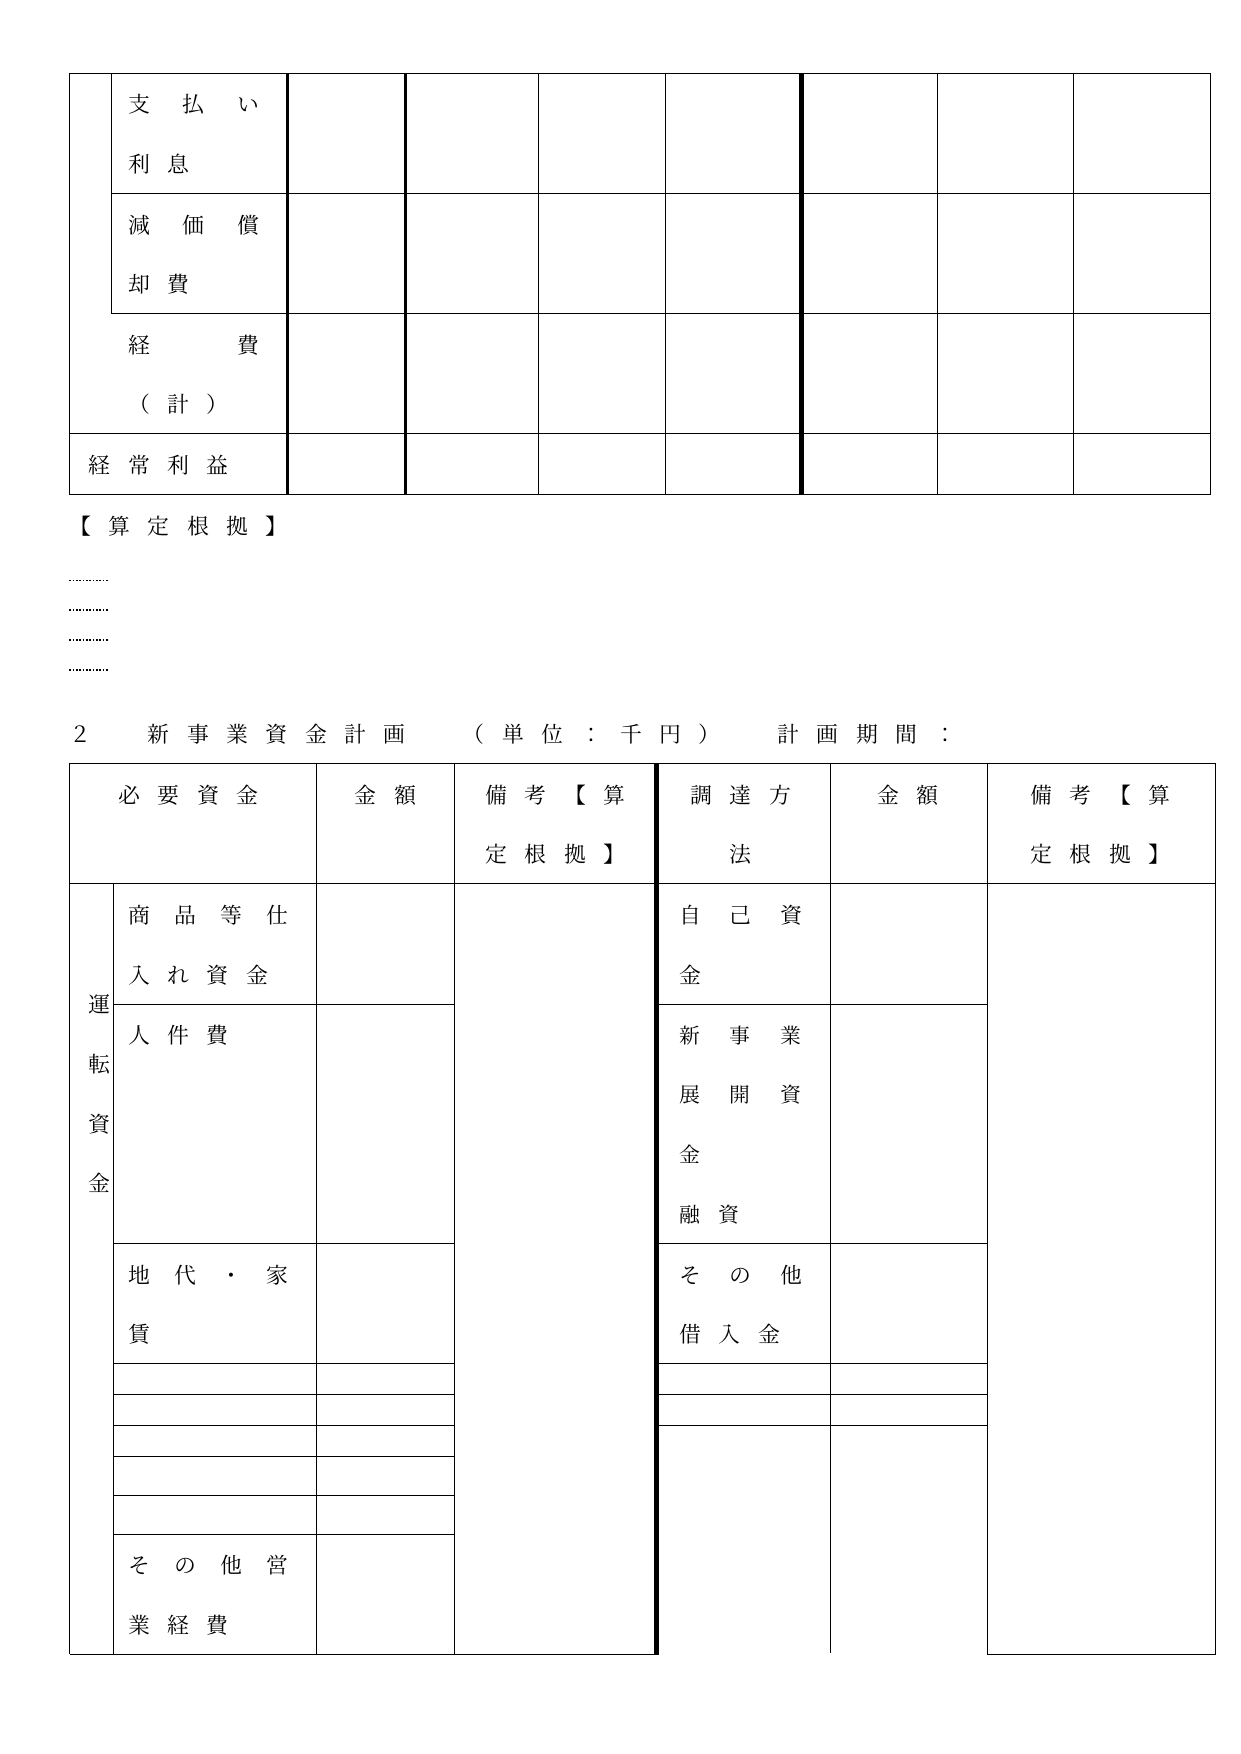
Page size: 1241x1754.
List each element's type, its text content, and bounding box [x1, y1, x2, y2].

table_cell 商品等仕入れ資金 [114, 884, 316, 1003]
table_cell [831, 1395, 987, 1425]
table_cell [317, 1457, 454, 1494]
table_cell [407, 434, 538, 494]
table_cell [938, 434, 1073, 494]
table_cell [804, 194, 937, 313]
table_cell [804, 74, 937, 193]
table_cell 人件費 [114, 1005, 316, 1243]
table_cell [804, 314, 937, 433]
table_header 備考【算定根拠】 [455, 764, 654, 883]
table_cell 自己資金 [659, 884, 830, 1003]
table_cell [114, 1364, 316, 1394]
table_cell [1074, 314, 1210, 433]
table_cell [938, 194, 1073, 313]
table_cell [317, 1535, 454, 1654]
table_cell [407, 314, 538, 433]
table_header 必要資金 [70, 764, 316, 883]
text 【算定根拠】 [69, 495, 1171, 554]
table_cell 支払い利息 [112, 74, 286, 193]
table_cell [666, 74, 799, 193]
table_cell [831, 884, 987, 1003]
table_header 備考【算定根拠】 [988, 764, 1215, 883]
table_cell [114, 1457, 316, 1494]
table_cell [831, 1426, 987, 1654]
table_cell [317, 1496, 454, 1534]
table_cell [114, 1496, 316, 1534]
table_cell [938, 314, 1073, 433]
table_cell [317, 884, 454, 1003]
table_header 調達方法 [659, 764, 830, 883]
table_cell [539, 314, 665, 433]
table_cell [289, 314, 404, 433]
table_cell [317, 1426, 454, 1456]
table_cell [1074, 194, 1210, 313]
text ２ 新事業資金計画 （単位：千円） 計画期間： [69, 703, 1171, 763]
table_cell [539, 74, 665, 193]
table_cell その他借入金 [659, 1244, 830, 1363]
table_cell [114, 1426, 316, 1456]
table_cell [317, 1244, 454, 1363]
table_cell [407, 74, 538, 193]
table_cell [455, 884, 654, 1654]
table_cell [317, 1364, 454, 1394]
table_cell 地代・家賃 [114, 1244, 316, 1363]
table_cell [539, 194, 665, 313]
table_cell 運転資 金 [70, 884, 113, 1654]
table_cell [289, 194, 404, 313]
table_cell [539, 434, 665, 494]
table_cell 経費 （計） [112, 314, 286, 433]
table_cell [1074, 74, 1210, 193]
table_cell [407, 194, 538, 313]
table_cell [317, 1005, 454, 1243]
table_cell [317, 1395, 454, 1425]
table_cell [831, 1244, 987, 1363]
table_cell [666, 434, 799, 494]
table_cell [938, 74, 1073, 193]
table_cell [1074, 434, 1210, 494]
table_cell その他営業経費 [114, 1535, 316, 1654]
table_cell [988, 884, 1215, 1654]
table_cell [289, 434, 404, 494]
table_cell [289, 74, 404, 193]
table_cell [659, 1426, 831, 1654]
table_cell 減価償却費 [112, 194, 286, 313]
table_cell [659, 1395, 830, 1425]
table_cell [804, 434, 937, 494]
table_cell [659, 1364, 830, 1394]
table_cell [831, 1364, 987, 1394]
table_cell 経常利益 [70, 434, 286, 494]
table_cell [70, 74, 112, 433]
table_cell [666, 314, 799, 433]
table_header 金額 [831, 764, 987, 883]
table_cell 新事業展開資金 融資 [659, 1005, 830, 1243]
table_cell [114, 1395, 316, 1425]
table_cell [666, 194, 799, 313]
table_header 金額 [317, 764, 454, 883]
table_cell [831, 1005, 987, 1243]
